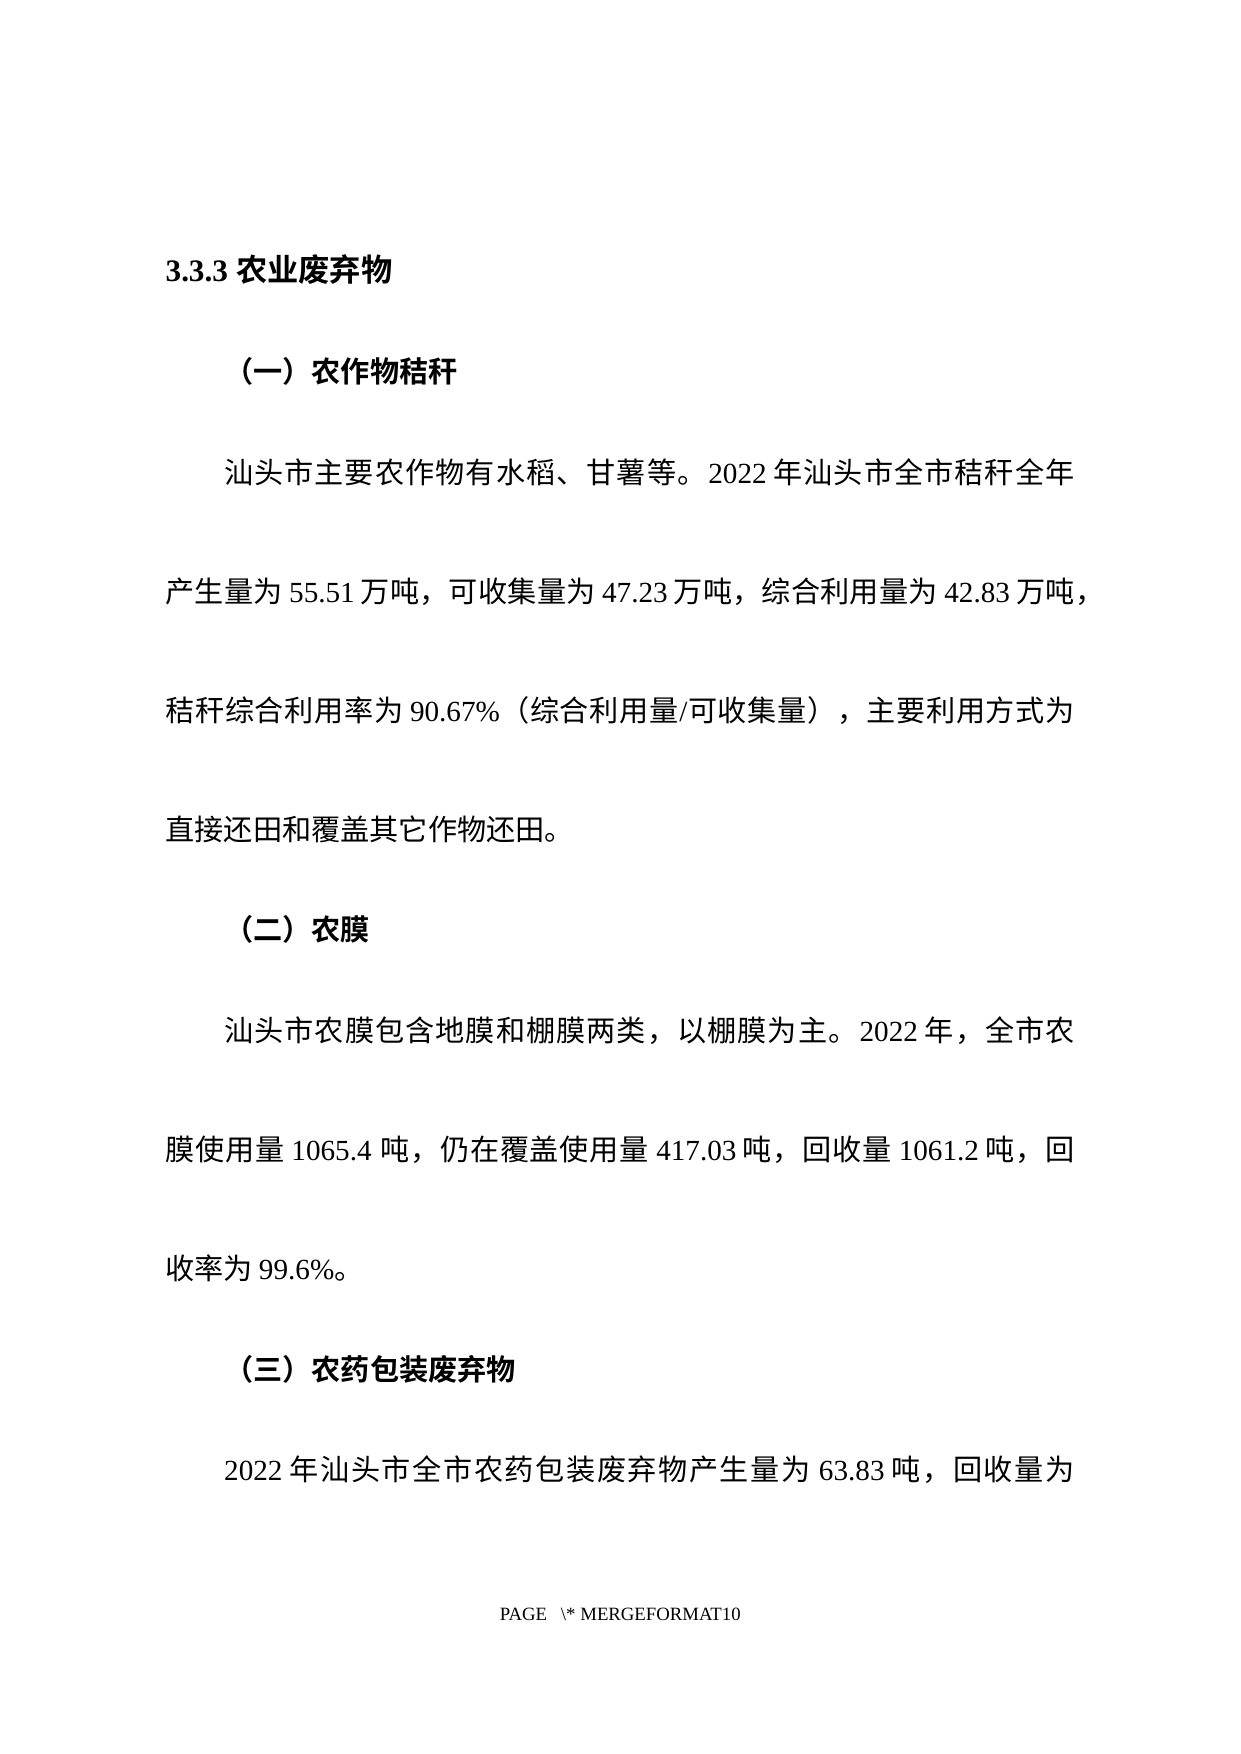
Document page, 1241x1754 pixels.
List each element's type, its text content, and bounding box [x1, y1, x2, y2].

text （三）农药包装废弃物 [165, 1328, 1075, 1407]
subtitle 3.3.3 农业废弃物 [165, 228, 1075, 308]
text 汕头市农膜包含地膜和棚膜两类，以棚膜为主。2022年，全市农膜使用量1065.4 吨，仍在覆盖使用量417.03吨，回收量1061.2吨，回收率为99.6%。 [165, 989, 1075, 1306]
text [165, 1428, 1075, 1507]
text 汕头市主要农作物有水稻、甘薯等。2022年汕头市全市秸秆全年产生量为55.51万吨，可收集量为47.23万吨，综合利用量为42.83万吨，秸秆综合利用率为90.67%（综合利用量/可收集量），主要利用方式为直接还田和覆盖其它作物还田。 [165, 431, 1075, 867]
text （一）农作物秸秆 [165, 330, 1075, 409]
text （二）农膜 [165, 888, 1075, 968]
